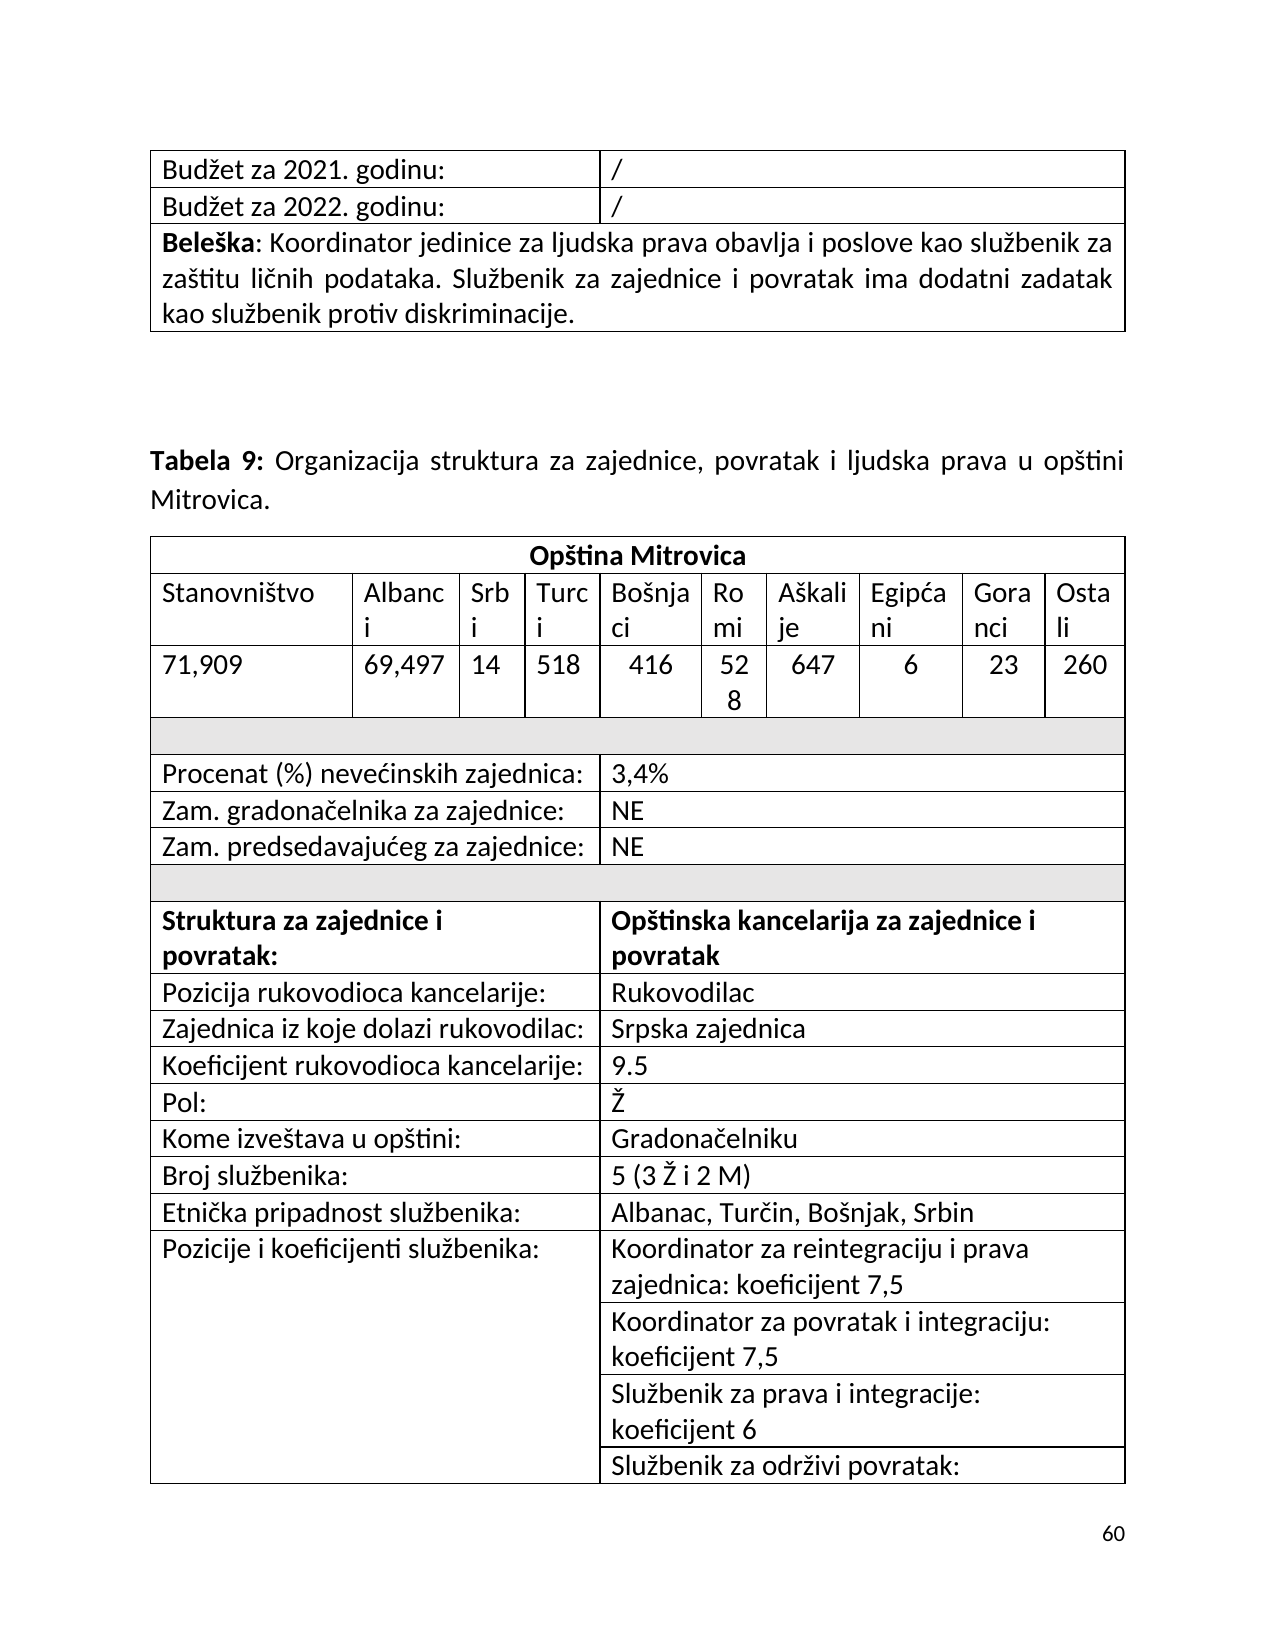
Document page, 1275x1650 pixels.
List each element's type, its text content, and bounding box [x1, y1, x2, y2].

table_cell / [601, 151, 1124, 187]
table_cell 23 [963, 646, 1044, 717]
table_cell Procenat (%) nevećinskih zajednica: [151, 755, 599, 791]
table_cell Beleška: Koordinator jedinice za lјudska prava obavlјa i poslove kao službenik za zaštitu ličnih podataka. Službenik za zajednice i povratak ima dodatni zadatak kao službenik protiv diskriminacije. [151, 224, 1124, 331]
table_cell Albanci [353, 574, 459, 645]
table_cell Struktura za zajednice i povratak: [151, 902, 599, 973]
table_cell Albanac, Turčin, Bošnjak, Srbin [601, 1194, 1124, 1229]
table_cell Koordinator za povratak i integraciju: koeficijent 7,5 [601, 1303, 1124, 1374]
table_cell 71,909 [151, 646, 352, 717]
table_cell Pozicije i koeficijenti službenika: [151, 1231, 599, 1483]
table_cell Bošnjaci [601, 574, 701, 645]
table_cell Egipćani [860, 574, 962, 645]
table_cell Zajednica iz koje dolazi rukovodilac: [151, 1011, 599, 1046]
table_cell Etnička pripadnost službenika: [151, 1194, 599, 1229]
table_cell Ž [601, 1084, 1124, 1119]
table_cell Ostali [1046, 574, 1124, 645]
table_cell Opštinska kancelarija za zajednice i povratak [601, 902, 1124, 973]
table_cell 647 [767, 646, 859, 717]
table_cell 416 [601, 646, 701, 717]
table_cell Zam. gradonačelnika za zajednice: [151, 792, 599, 827]
table_cell 9.5 [601, 1047, 1124, 1083]
table_cell Pol: [151, 1084, 599, 1119]
table_cell Srbi [460, 574, 524, 645]
table_cell Budžet za 2022. godinu: [151, 188, 599, 223]
table_cell Budžet za 2021. godinu: [151, 151, 599, 187]
table_cell Romi [702, 574, 766, 645]
table_cell Koordinator za reintegraciju i prava zajednica: koeficijent 7,5 [601, 1231, 1124, 1302]
table_cell 528 [702, 646, 766, 717]
table_cell Službenik za prava i integracije: koeficijent 6 [601, 1375, 1124, 1446]
table_cell Stanovništvo [151, 574, 352, 645]
table_header Opština Mitrovica [151, 537, 1124, 573]
table_cell Srpska zajednica [601, 1011, 1124, 1046]
table_cell Koeficijent rukovodioca kancelarije: [151, 1047, 599, 1083]
table_cell NE [601, 792, 1124, 827]
table_cell Zam. predsedavajućeg za zajednice: [151, 828, 599, 864]
table_cell NE [601, 828, 1124, 864]
table_cell 3,4% [601, 755, 1124, 791]
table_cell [601, 1448, 1124, 1483]
table_cell / [601, 188, 1124, 223]
table_cell 6 [860, 646, 962, 717]
table_cell Turci [526, 574, 599, 645]
table_cell [151, 865, 1124, 901]
table_cell Aškalije [767, 574, 859, 645]
text Tabela 9: Organizacija struktura za zajednice, povratak i lјudska prava u opštini Mitrovica. [150, 442, 1125, 517]
table_cell 5 (3 Ž i 2 M) [601, 1157, 1124, 1193]
table_cell 14 [460, 646, 524, 717]
table_cell Broj službenika: [151, 1157, 599, 1193]
table_cell 518 [526, 646, 599, 717]
table_cell Gradonačelniku [601, 1121, 1124, 1156]
table_cell 69,497 [353, 646, 459, 717]
table_cell [151, 718, 1124, 754]
table_cell Rukovodilac [601, 974, 1124, 1009]
table_cell Goranci [963, 574, 1044, 645]
table_cell 260 [1046, 646, 1124, 717]
table_cell Kome izveštava u opštini: [151, 1121, 599, 1156]
table_cell Pozicija rukovodioca kancelarije: [151, 974, 599, 1009]
